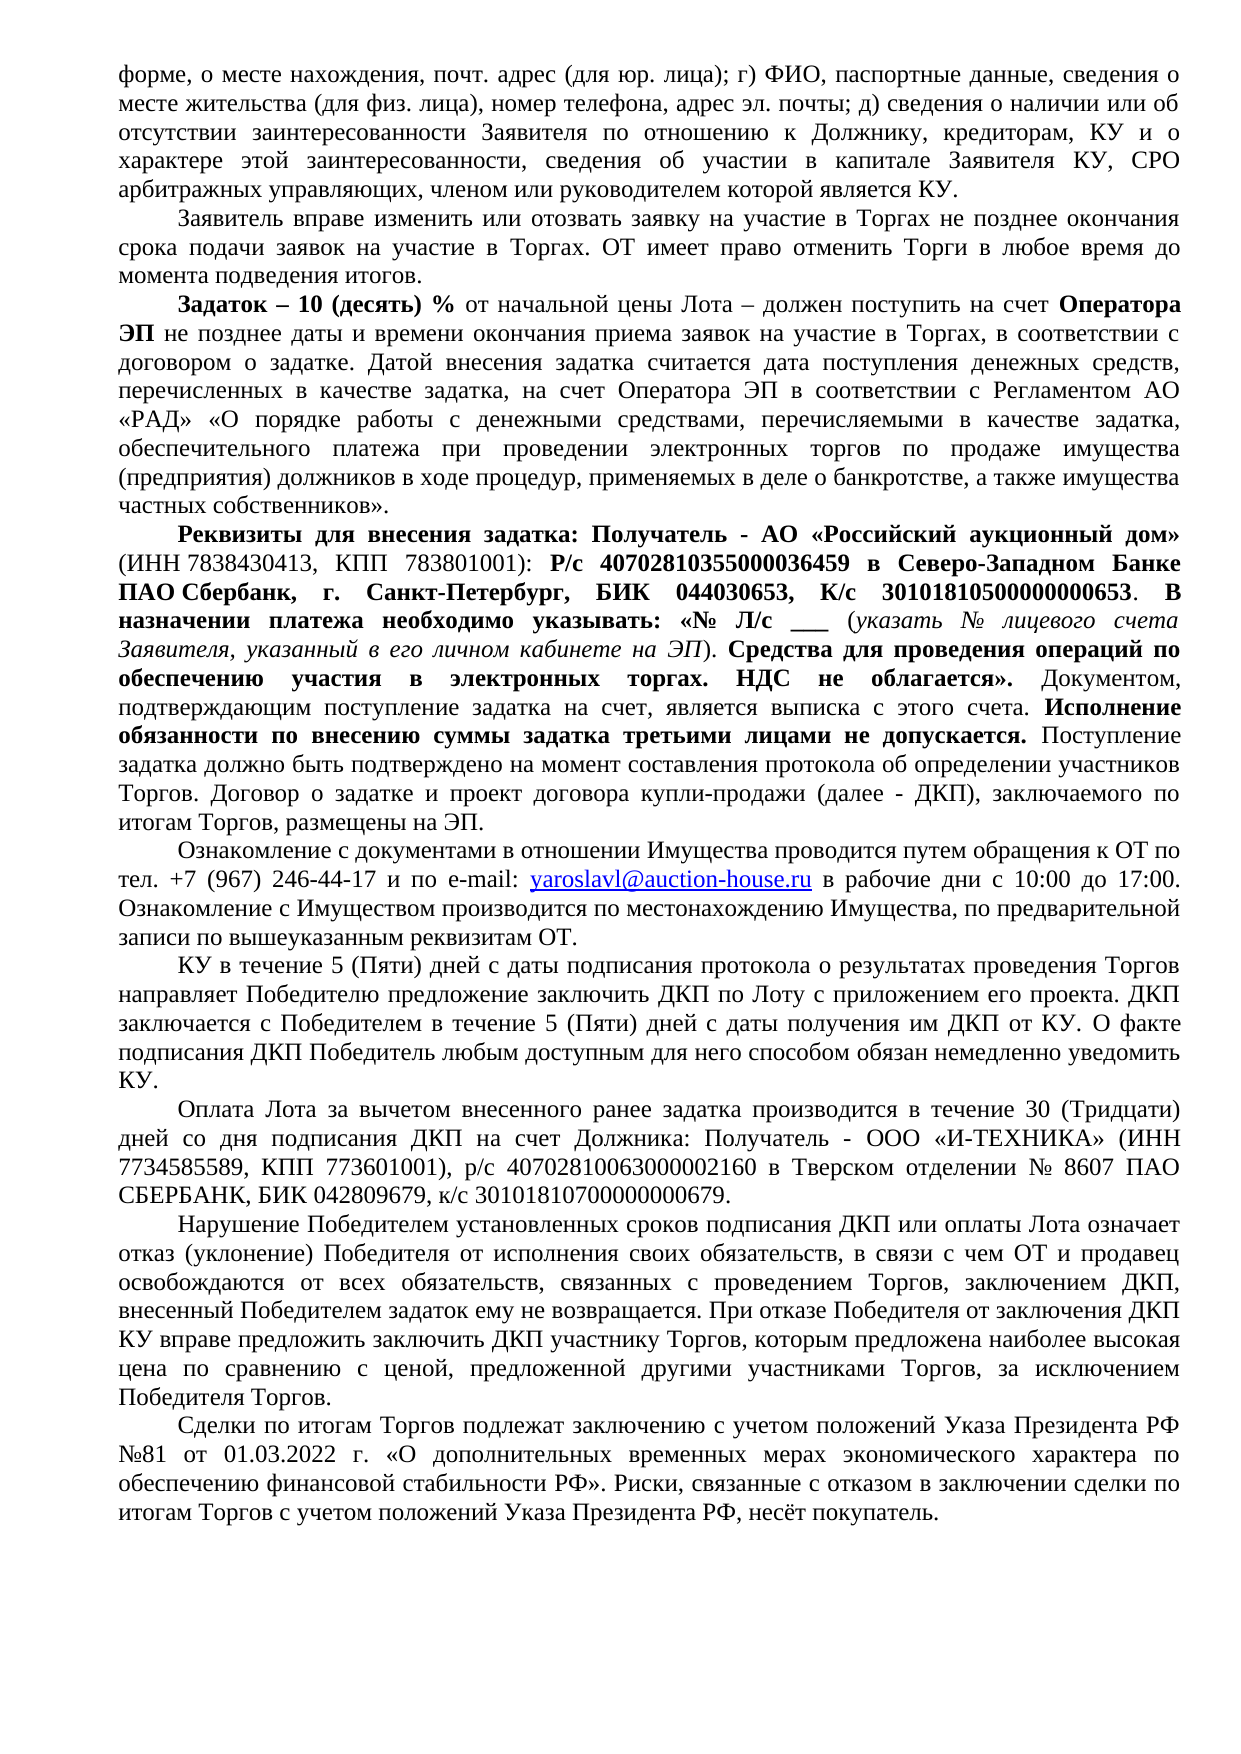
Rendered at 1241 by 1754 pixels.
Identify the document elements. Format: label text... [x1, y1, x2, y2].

text Нарушение Победителем установленных сроков подписания ДКП или оплаты Лота означает отказ (уклонение) Победителя от исполнения своих обязательств, в связи с чем ОТ и продавец освобождаются от всех обязательств, связанных с проведением Торгов, заключением ДКП, внесенный Победителем задаток ему не возвращается. При отказе Победителя от заключения ДКП КУ вправе предложить заключить ДКП участнику Торгов, которым предложена наиболее высокая цена по сравнению с ценой, предложенной другими участниками Торгов, за исключением Победителя Торгов. [118, 1209, 1181, 1410]
text Заявитель вправе изменить или отозвать заявку на участие в Торгах не позднее окончания срока подачи заявок на участие в Торгах. ОТ имеет право отменить Торги в любое время до момента подведения итогов. [118, 203, 1181, 289]
text Оплата Лота за вычетом внесенного ранее задатка производится в течение 30 (Тридцати) дней со дня подписания ДКП на счет Должника: Получатель - ООО «И-ТЕХНИКА» (ИНН 7734585589, КПП 773601001), р/с 40702810063000002160 в Тверском отделении № 8607 ПАО СБЕРБАНК, БИК 042809679, к/с 30101810700000000679. [118, 1094, 1181, 1209]
text Реквизиты для внесения задатка: Получатель - АО «Российский аукционный дом» (ИНН 7838430413, КПП 783801001): Р/с 40702810355000036459 в Северо-Западном Банке ПАО Сбербанк, г. Санкт-Петербург, БИК 044030653, К/с 30101810500000000653. В назначении платежа необходимо указывать: «№ Л/с ___ (указать № лицевого счета Заявителя, указанный в его личном кабинете на ЭП). Средства для проведения операций по обеспечению участия в электронных торгах. НДС не облагается». Документом, подтверждающим поступление задатка на счет, является выписка с этого счета. Исполнение обязанности по внесению суммы задатка третьими лицами не допускается. Поступление задатка должно быть подтверждено на момент составления протокола об определении участников Торгов. Договор о задатке и проект договора купли-продажи (далее - ДКП), заключаемого по итогам Торгов, размещены на ЭП. [118, 519, 1181, 835]
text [118, 59, 1181, 203]
text Задаток – 10 (десять) % от начальной цены Лота – должен поступить на счет Оператора ЭП не позднее даты и времени окончания приема заявок на участие в Торгах, в соответствии с договором о задатке. Датой внесения задатка считается дата поступления денежных средств, перечисленных в качестве задатка, на счет Оператора ЭП в соответствии с Регламентом АО «РАД» «О порядке работы с денежными средствами, перечисляемыми в качестве задатка, обеспечительного платежа при проведении электронных торгов по продаже имущества (предприятия) должников в ходе процедур, применяемых в деле о банкротстве, а также имущества частных собственников». [118, 289, 1181, 519]
text Сделки по итогам Торгов подлежат заключению с учетом положений Указа Президента РФ №81 от 01.03.2022 г. «О дополнительных временных мерах экономического характера по обеспечению финансовой стабильности РФ». Риски, связанные с отказом в заключении сделки по итогам Торгов с учетом положений Указа Президента РФ, несёт покупатель. [118, 1410, 1181, 1525]
text Ознакомление с документами в отношении Имущества проводится путем обращения к ОТ по тел. +7 (967) 246-44-17 и по e-mail: yaroslavl@auction-house.ru в рабочие дни с 10:00 до 17:00. Ознакомление с Имуществом производится по местонахождению Имущества, по предварительной записи по вышеуказанным реквизитам ОТ. [118, 835, 1181, 950]
text КУ в течение 5 (Пяти) дней с даты подписания протокола о результатах проведения Торгов направляет Победителю предложение заключить ДКП по Лоту с приложением его проекта. ДКП заключается с Победителем в течение 5 (Пяти) дней с даты получения им ДКП от КУ. О факте подписания ДКП Победитель любым доступным для него способом обязан немедленно уведомить КУ. [118, 950, 1181, 1094]
